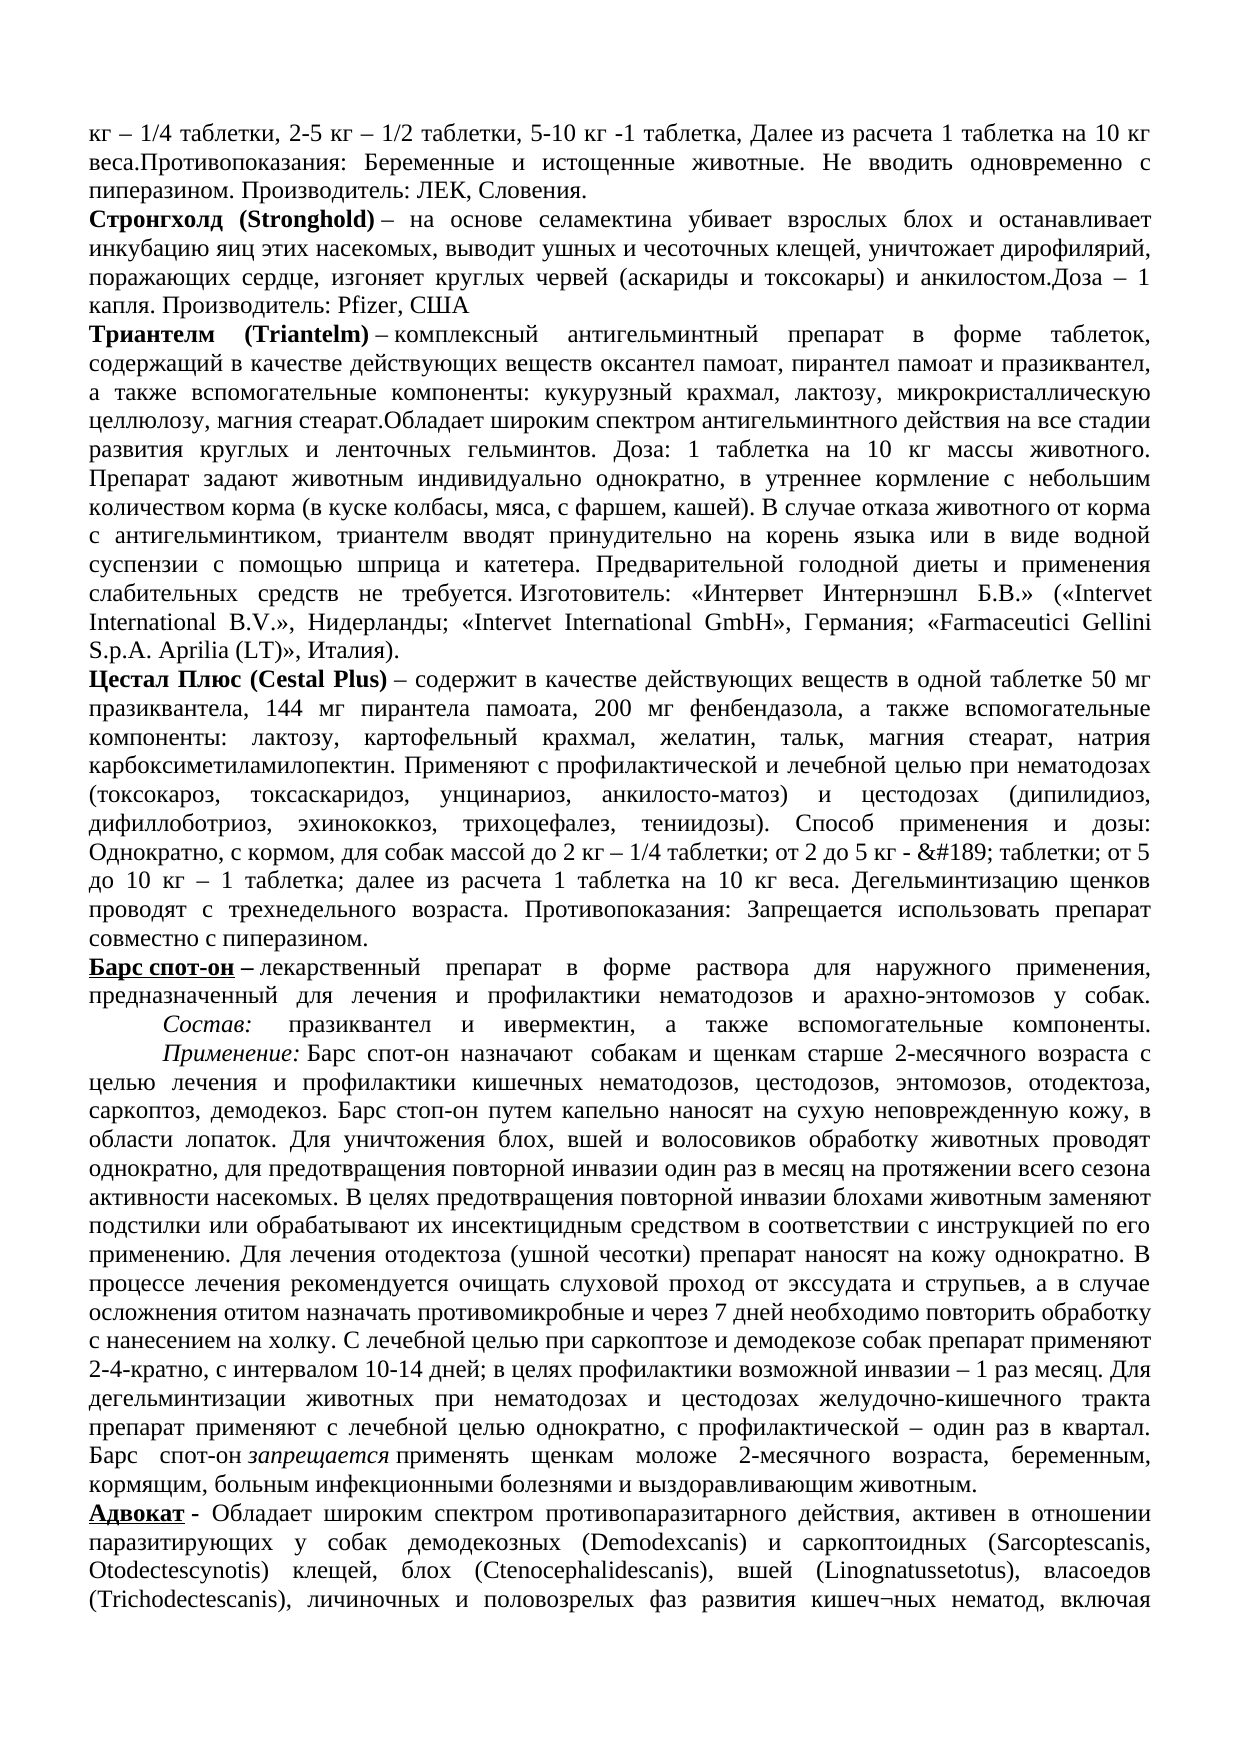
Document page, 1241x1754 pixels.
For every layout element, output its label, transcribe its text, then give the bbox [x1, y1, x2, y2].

text Триантелм (Triantelm) – комплексный антигельминтный препарат в форме таблеток, содержащий в качестве действующих веществ оксантел памоат, пирантел памоат и празиквантел, а также вспомогательные компоненты: кукурузный крахмал, лактозу, микрокристаллическую целлюлозу, магния стеарат.Обладает широким спектром антигельминтного действия на все стадии развития круглых и ленточных гельминтов. Доза: 1 таблетка на 10 кг массы животного. Препарат задают животным индивидуально однократно, в утреннее кормление с небольшим количеством корма (в куске колбасы, мяса, с фаршем, кашей). В случае отказа животного от корма с антигельминтиком, триантелм вводят принудительно на корень языка или в виде водной суспензии с помощью шприца и катетера. Предварительной голодной диеты и применения слабительных средств не требуется. Изготовитель: «Интервет Интернэшнл Б.В.» («Intervet International B.V.», Нидерланды; «Intervet International GmbН», Германия; «Farmaceutici Gellini S.р.A. Aрrilia (LT)», Италия). [89, 319, 1152, 664]
text Стронгхолд (Stronghold) – на основе селамектина убивает взрослых блох и останавливает инкубацию яиц этих насекомых, выводит ушных и чесоточных клещей, уничтожает дирофилярий, поражающих сердце, изгоняет круглых червей (аскариды и токсокары) и анкилостом.Доза – 1 капля. Производитель: Pfizer, США [89, 204, 1152, 319]
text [89, 1498, 1152, 1613]
text Барс спот-он – лекарственный препарат в форме раствора для наружного применения, предназначенный для лечения и профилактики нематодозов и арахно-энтомозов у собак. Состав: празиквантел и ивермектин, а также вспомогательные компоненты. Применение: Барс спот-он назначают собакам и щенкам старше 2-месячного возраста с целью лечения и профилактики кишечных нематодозов, цестодозов, энтомозов, отодектоза, саркоптоз, демодекоз. Барс стоп-он путем капельно наносят на сухую неповрежденную кожу, в области лопаток. Для уничтожения блох, вшей и волосовиков обработку животных проводят однократно, для предотвращения повторной инвазии один раз в месяц на протяжении всего сезона активности насекомых. В целях предотвращения повторной инвазии блохами животным заменяют подстилки или обрабатывают их инсектицидным средством в соответствии с инструкцией по его применению. Для лечения отодектоза (ушной чесотки) препарат наносят на кожу однократно. В процессе лечения рекомендуется очищать слуховой проход от экссудата и струпьев, а в случае осложнения отитом назначать противомикробные и через 7 дней необходимо повторить обработку с нанесением на холку. С лечебной целью при саркоптозе и демодекозе собак препарат применяют 2-4-кратно, с интервалом 10-14 дней; в целях профилактики возможной инвазии – 1 раз месяц. Для дегельминтизации животных при нематодозах и цестодозах желудочно-кишечного тракта препарат применяют с лечебной целью однократно, с профилактической – один раз в квартал. Барс спот-он запрещается применять щенкам моложе 2-месячного возраста, беременным, кормящим, больным инфекционными болезнями и выздоравливающим животным. [89, 952, 1152, 1498]
text Цестал Плюс (Cestal Plus) – содержит в качестве действующих веществ в одной таблетке 50 мг празиквантела, 144 мг пирантела памоата, 200 мг фенбендазола, а также вспомогательные компоненты: лактозу, картофельный крахмал, желатин, тальк, магния стеарат, натрия карбоксиметиламилопектин. Применяют с профилактической и лечебной целью при нематодозах (токсокароз, токсаскаридоз, унцинариоз, анкилосто-матоз) и цестодозах (дипилидиоз, дифиллоботриоз, эхинококкоз, трихоцефалез, тениидозы). Способ применения и дозы: Однократно, с кормом, для собак массой до 2 кг – 1/4 таблетки; от 2 до 5 кг - &#189; таблетки; от 5 до 10 кг – 1 таблетка; далее из расчета 1 таблетка на 10 кг веса. Дегельминтизацию щенков проводят с трехнедельного возраста. Противопоказания: Запрещается использовать препарат совместно с пиперазином. [89, 664, 1152, 952]
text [89, 118, 1152, 204]
